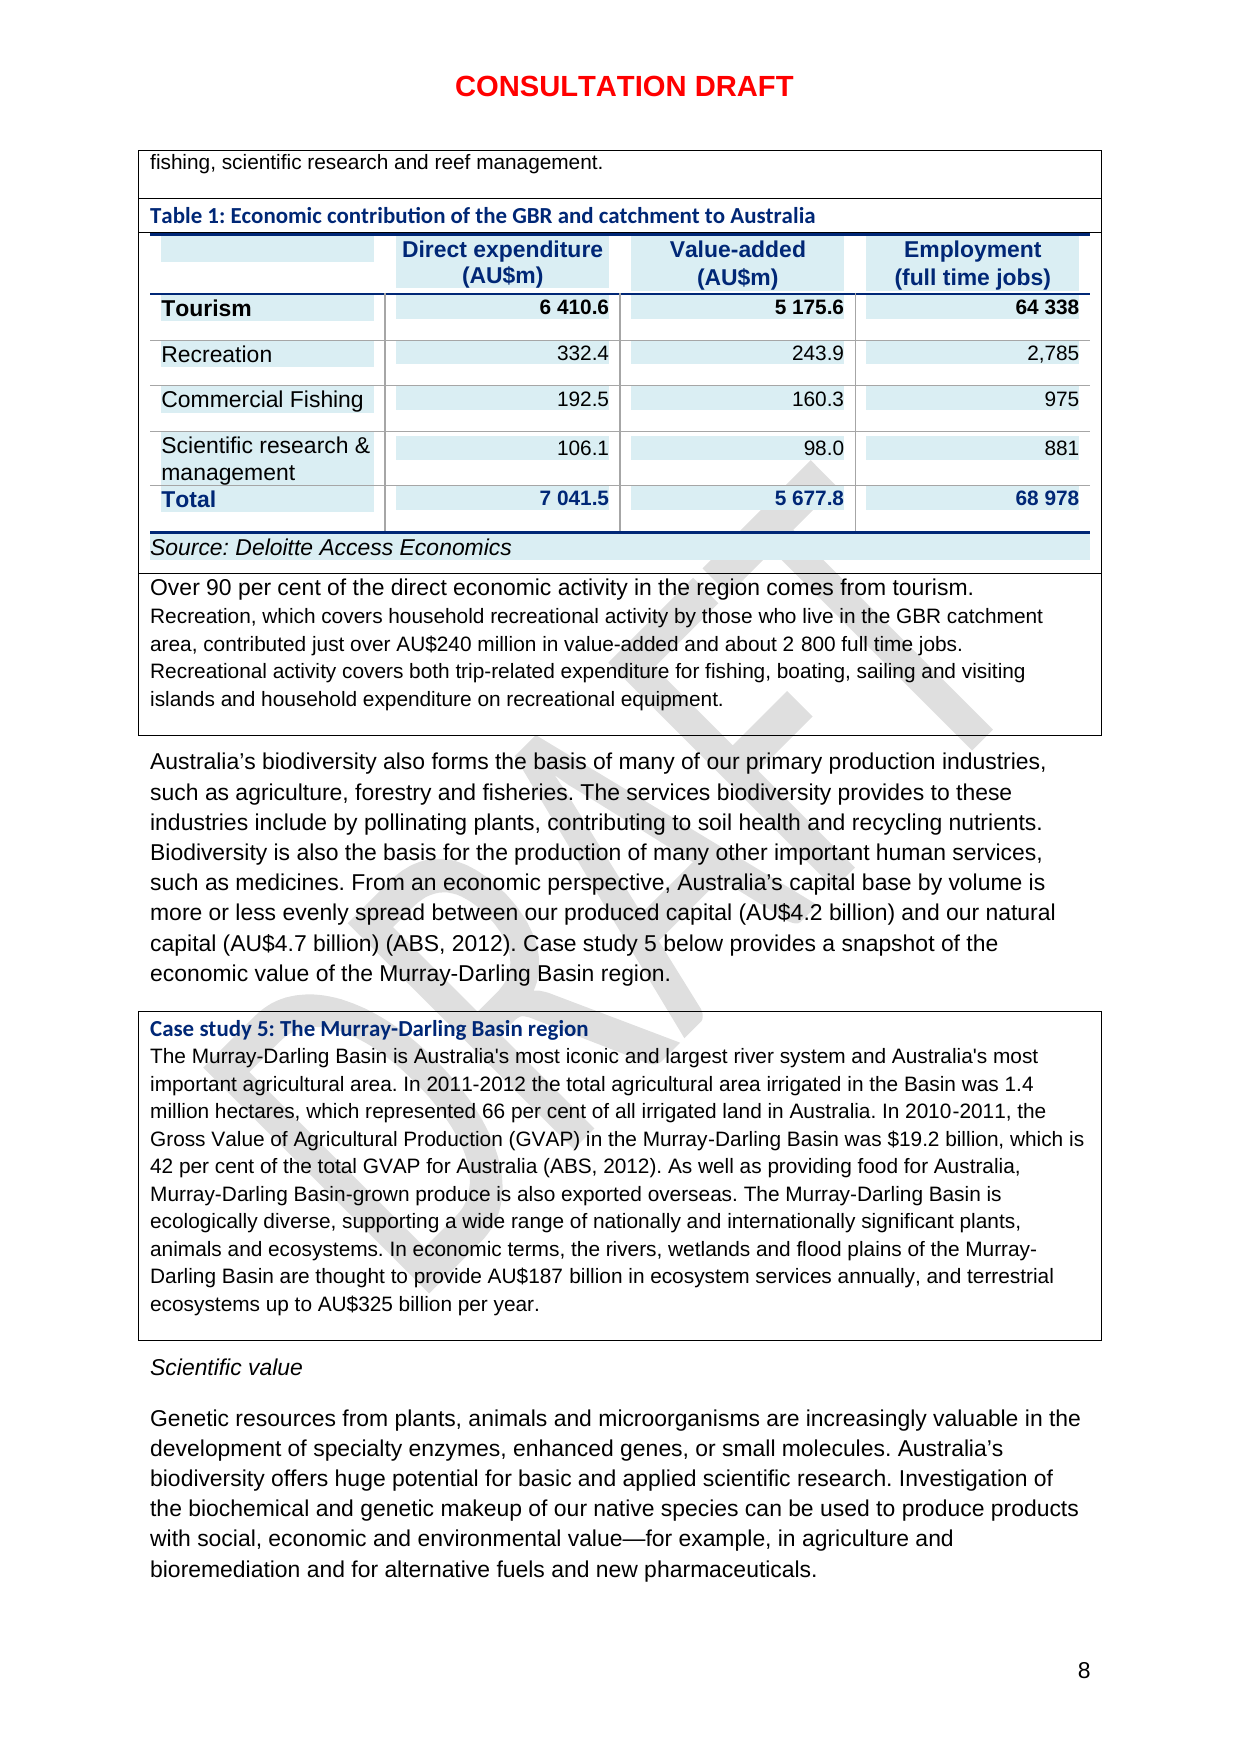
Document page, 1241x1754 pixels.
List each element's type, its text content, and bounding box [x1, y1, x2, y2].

table_cell Recreation, which covers household recreational activity by those who live in the GBR catchment area, contributed just over AU$240 million in value-added and about 2 800 full time jobs. Recreational activity covers both trip-related expenditure for fishing, boating, sailing and visiting islands and household expenditure on recreational equipment. [139, 604, 1101, 735]
table_cell Table 1: Economic contribution of the GBR and catchment to Australia [139, 199, 1101, 232]
table_cell Over 90 per cent of the direct economic activity in the region comes from tourism. [139, 574, 1101, 604]
table_cell Source: Deloitte Access Economics [139, 233, 1101, 573]
subtitle Scientific value [150, 1353, 1090, 1380]
text Australia’s biodiversity also forms the basis of many of our primary production industries, such as agriculture, forestry and fisheries. The services biodiversity provides to these industries include by pollinating plants, contributing to soil health and recycling nutrients. Biodiversity is also the basis for the production of many other important human services, such as medicines. From an economic perspective, Australia’s capital base by volume is more or less evenly spread between our produced capital (AU$4.2 billion) and our natural capital (AU$4.7 billion) (ABS, 2012). Case study 5 below provides a snapshot of the economic value of the Murray-Darling Basin region. [150, 748, 1090, 986]
table_header Case study 5: The Murray-Darling Basin region The Murray-Darling Basin is Australia's most iconic and largest river system and Australia's most important agricultural area. In 2011-2012 the total agricultural area irrigated in the Basin was 1.4 million hectares, which represented 66 per cent of all irrigated land in Australia. In 2010-2011, the Gross Value of Agricultural Production (GVAP) in the Murray-Darling Basin was $19.2 billion, which is 42 per cent of the total GVAP for Australia (ABS, 2012). As well as providing food for Australia, Murray-Darling Basin-grown produce is also exported overseas. The Murray-Darling Basin is ecologically diverse, supporting a wide range of nationally and internationally significant plants, animals and ecosystems. In economic terms, the rivers, wetlands and flood plains of the Murray-Darling Basin are thought to provide AU$187 billion in ecosystem services annually, and terrestrial ecosystems up to AU$325 billion per year. [139, 1012, 1101, 1340]
text Genetic resources from plants, animals and microorganisms are increasingly valuable in the development of specialty enzymes, enhanced genes, or small molecules. Australia’s biodiversity offers huge potential for basic and applied scientific research. Investigation of the biochemical and genetic makeup of our native species can be used to produce products with social, economic and environmental value—for example, in agriculture and bioremediation and for alternative fuels and new pharmaceuticals. [150, 1404, 1090, 1582]
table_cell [139, 151, 1101, 198]
